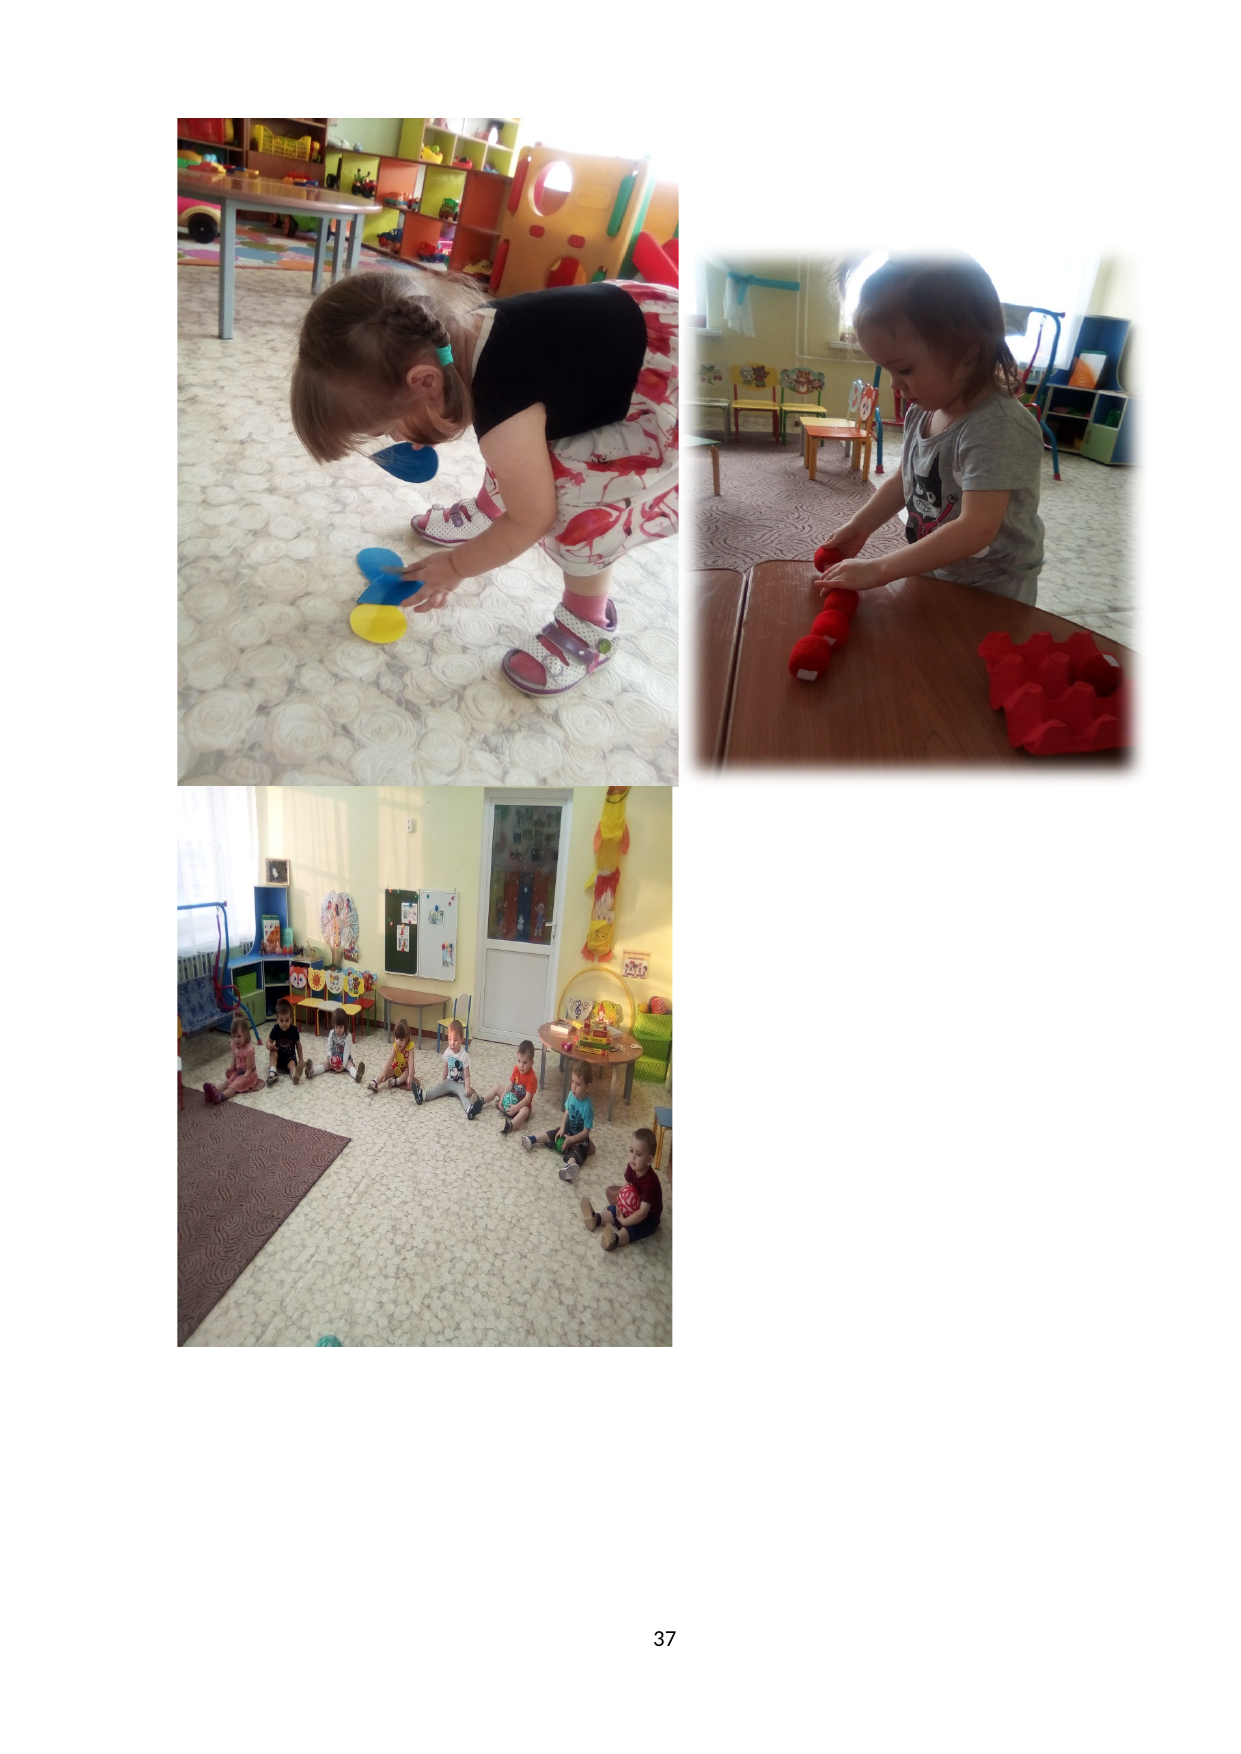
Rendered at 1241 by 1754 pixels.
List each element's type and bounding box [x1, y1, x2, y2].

picture [177, 118, 679, 1347]
picture [707, 271, 1121, 759]
